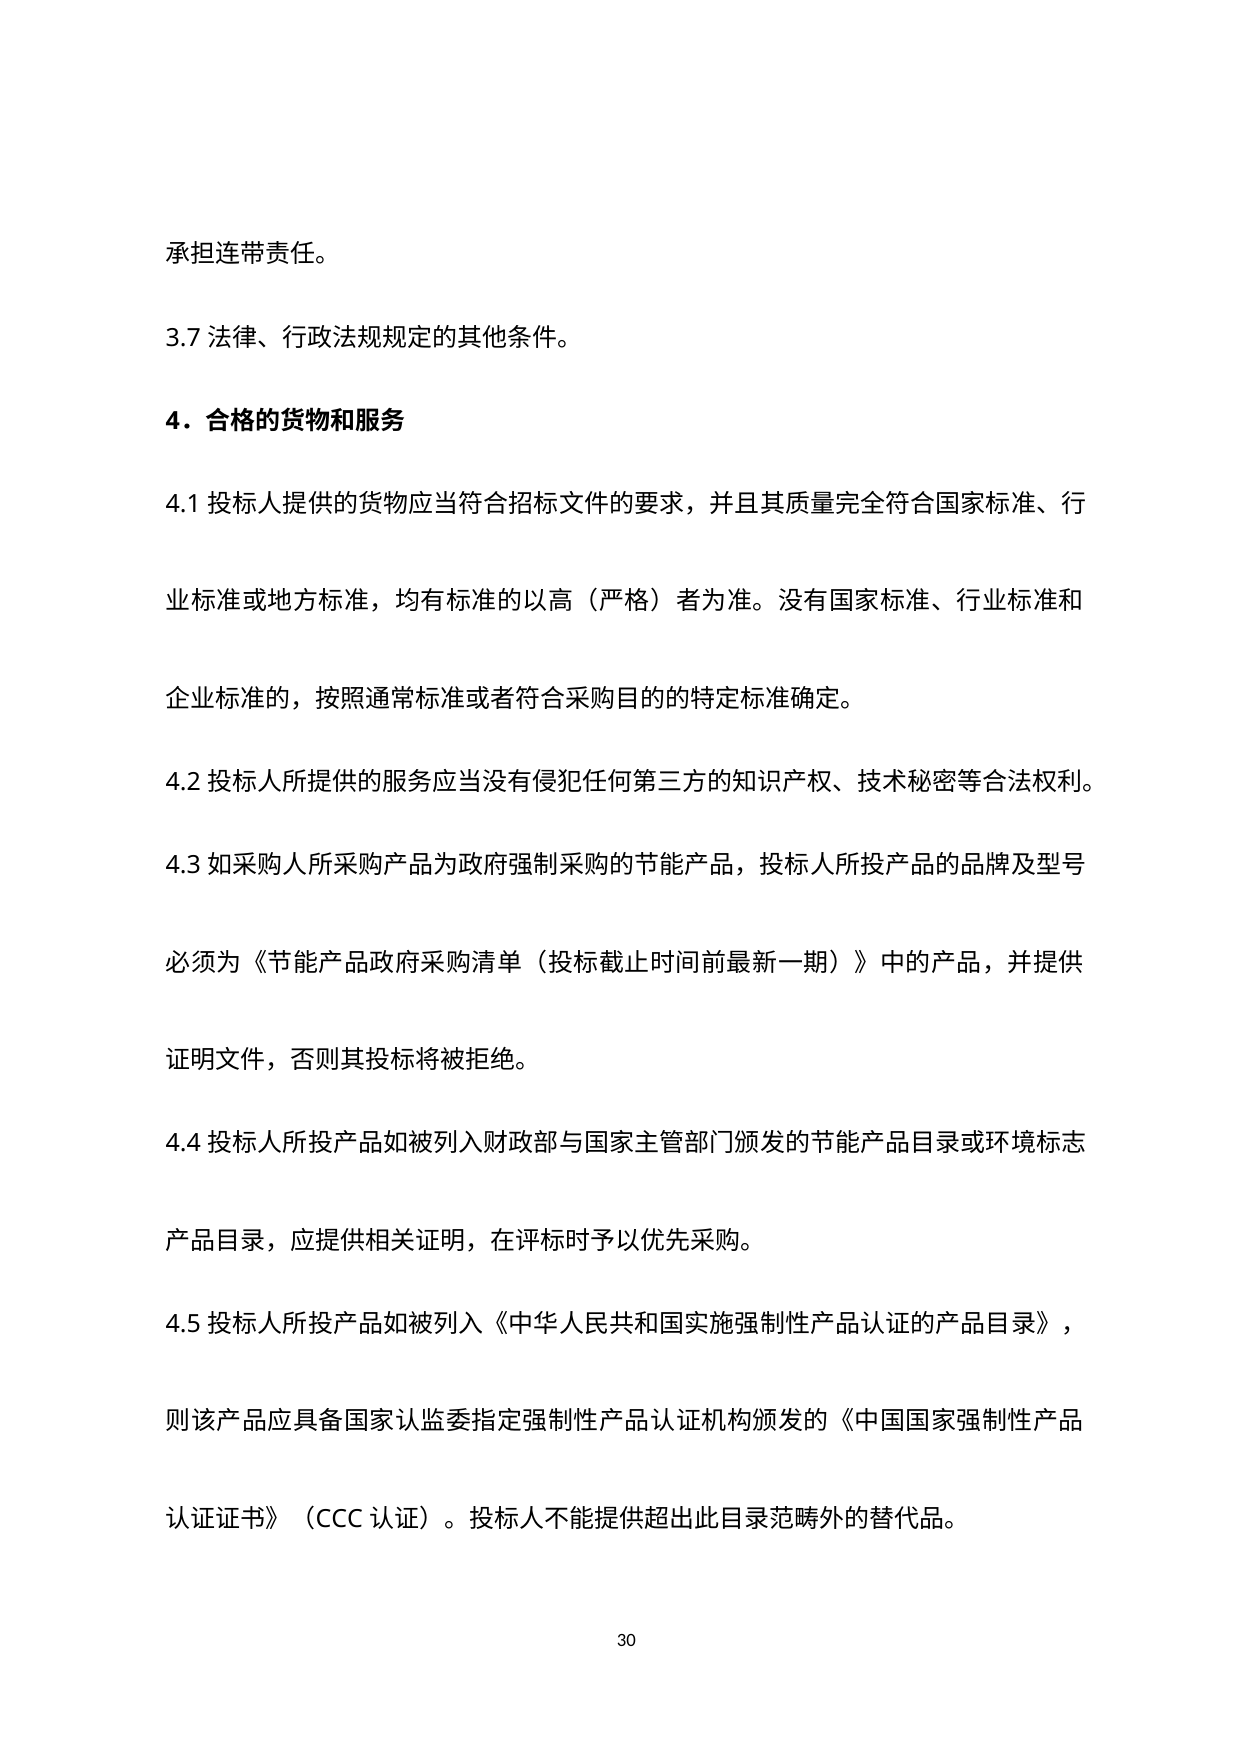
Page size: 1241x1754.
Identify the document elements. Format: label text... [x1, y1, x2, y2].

text 4．合格的货物和服务 [165, 386, 1087, 451]
text 4.5 投标人所投产品如被列入《中华人民共和国实施强制性产品认证的产品目录》，则该产品应具备国家认监委指定强制性产品认证机构颁发的《中国国家强制性产品认证证书》（CCC 认证）。投标人不能提供超出此目录范畴外的替代品。 [165, 1289, 1087, 1549]
text 4.4 投标人所投产品如被列入财政部与国家主管部门颁发的节能产品目录或环境标志产品目录，应提供相关证明，在评标时予以优先采购。 [165, 1108, 1087, 1271]
text 3.7 法律、行政法规规定的其他条件。 [165, 303, 1087, 368]
text 4.2 投标人所提供的服务应当没有侵犯任何第三方的知识产权、技术秘密等合法权利。 [165, 747, 1087, 812]
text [165, 219, 1087, 284]
text 4.3 如采购人所采购产品为政府强制采购的节能产品，投标人所投产品的品牌及型号必须为《节能产品政府采购清单（投标截止时间前最新一期）》中的产品，并提供证明文件，否则其投标将被拒绝。 [165, 830, 1087, 1090]
text 4.1 投标人提供的货物应当符合招标文件的要求，并且其质量完全符合国家标准、行业标准或地方标准，均有标准的以高（严格）者为准。没有国家标准、行业标准和企业标准的，按照通常标准或者符合采购目的的特定标准确定。 [165, 469, 1087, 729]
